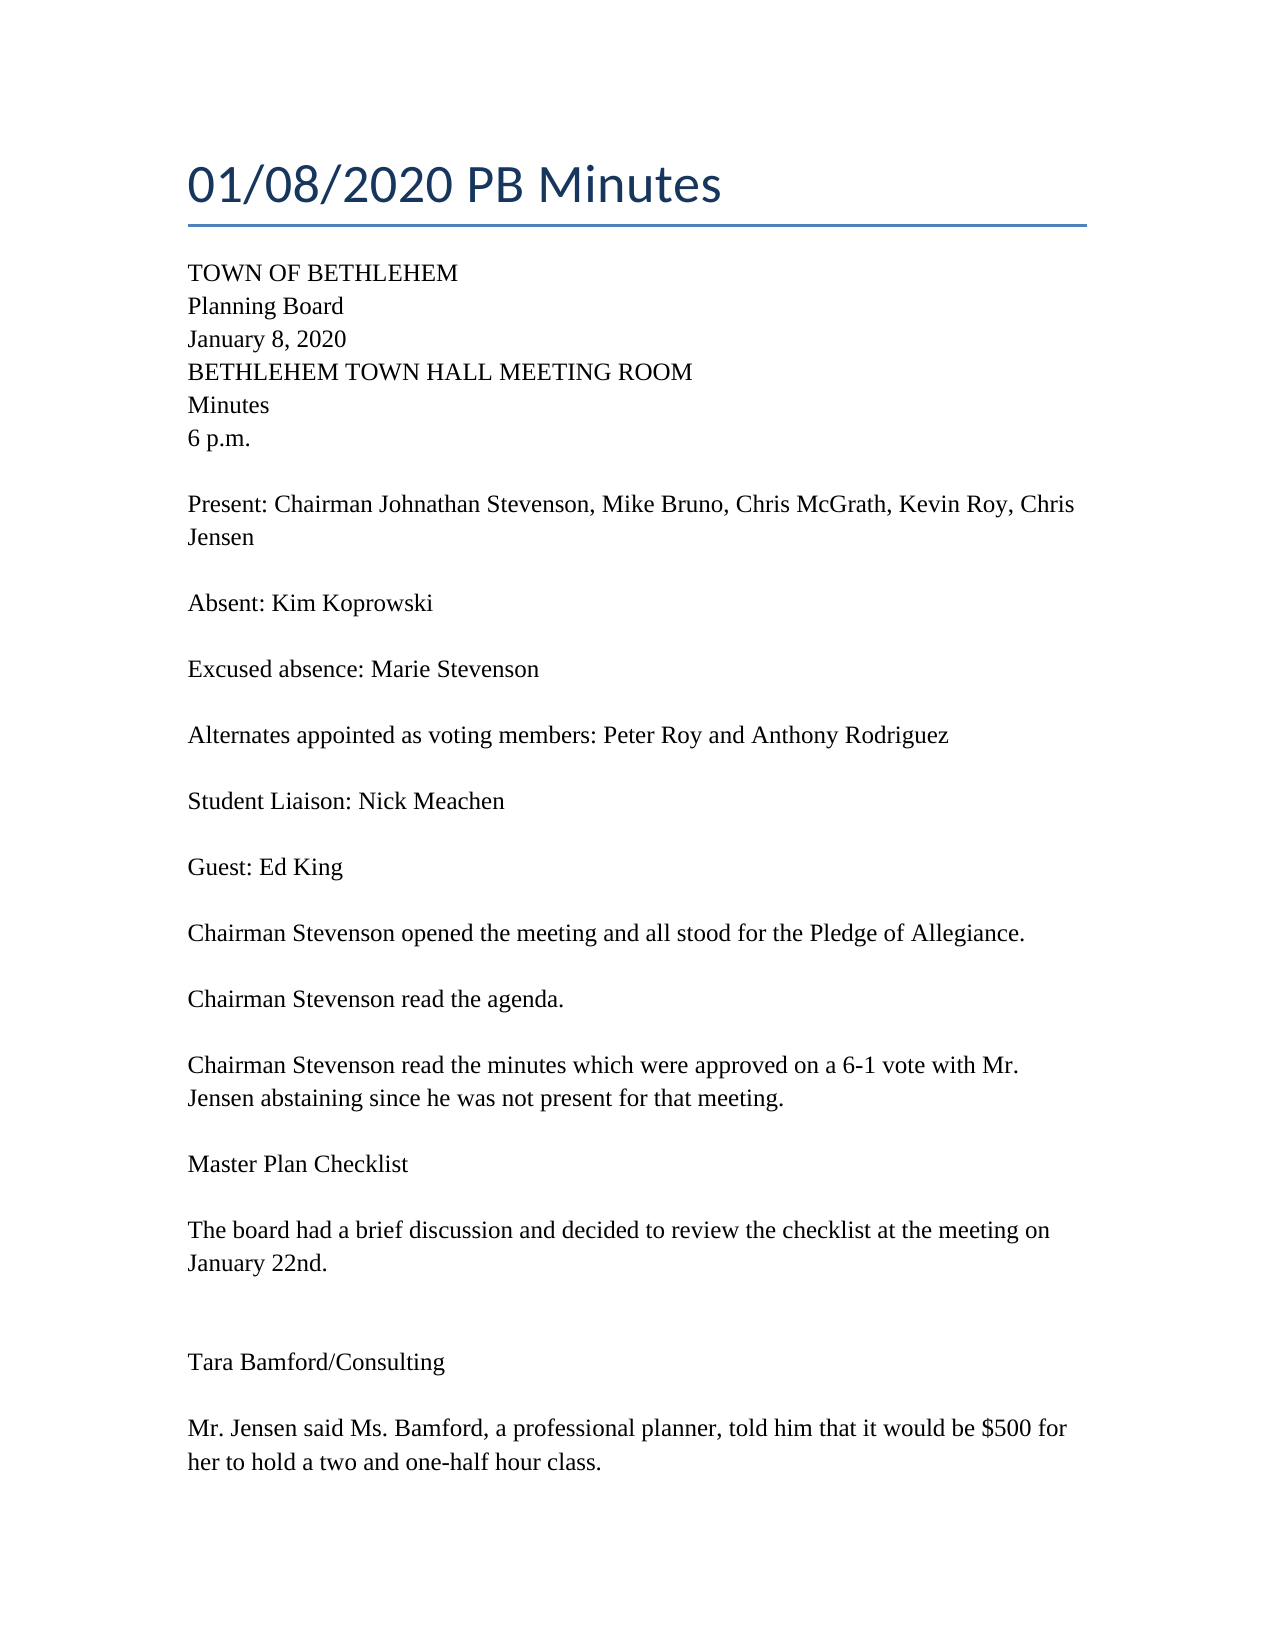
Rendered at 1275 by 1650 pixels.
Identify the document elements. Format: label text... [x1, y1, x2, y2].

title 01/08/2020 PB Minutes [187, 150, 1087, 227]
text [187, 258, 1087, 1475]
